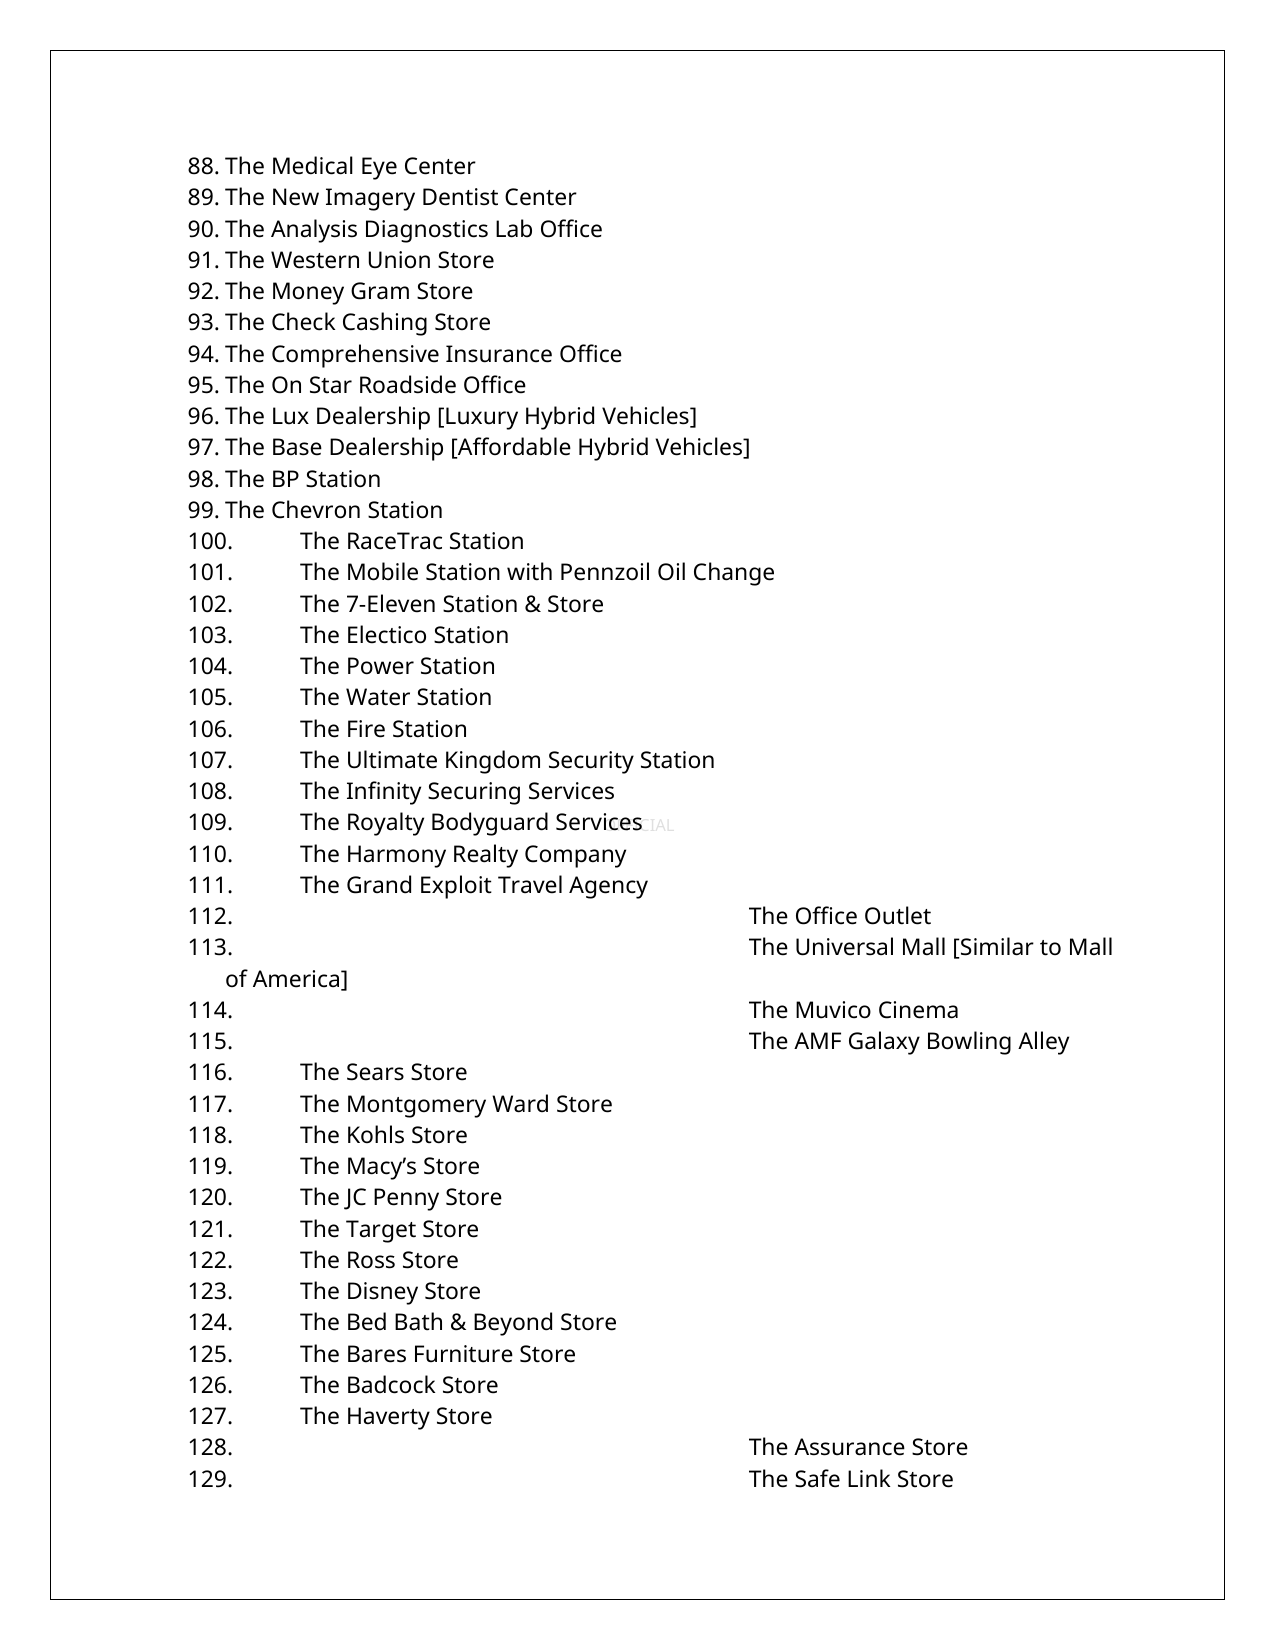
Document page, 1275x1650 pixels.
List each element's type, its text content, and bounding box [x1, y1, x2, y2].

list The Harmony Realty Company [187, 837, 1125, 869]
list The BP Station [187, 462, 1125, 494]
list The Grand Exploit Travel Agency [187, 869, 1125, 900]
list The Mobile Station with Pennzoil Oil Change [187, 556, 1125, 587]
list The Kohls Store [187, 1119, 1125, 1150]
list The Chevron Station [187, 494, 1125, 525]
list The Power Station [187, 650, 1125, 681]
list The Montgomery Ward Store [187, 1087, 1125, 1119]
list The Lux Dealership [Luxury Hybrid Vehicles] [187, 400, 1125, 431]
list The Fire Station [187, 712, 1125, 744]
list The Water Station [187, 681, 1125, 712]
list The Electico Station [187, 619, 1125, 650]
list The Bed Bath & Beyond Store [187, 1306, 1125, 1337]
list The Disney Store [187, 1275, 1125, 1306]
list The Universal Mall [Similar to Mall of America] [187, 931, 1125, 994]
list The New Imagery Dentist Center [187, 181, 1125, 212]
list The Analysis Diagnostics Lab Office [187, 212, 1125, 244]
list The Ultimate Kingdom Security Station [187, 744, 1125, 775]
list The Money Gram Store [187, 275, 1125, 306]
list The Check Cashing Store [187, 306, 1125, 337]
list The Western Union Store [187, 244, 1125, 275]
list The Office Outlet [187, 900, 1125, 931]
list The Royalty Bodyguard Services [187, 806, 1125, 837]
list The Muvico Cinema [187, 994, 1125, 1025]
list The Comprehensive Insurance Office [187, 337, 1125, 369]
list The Macy’s Store [187, 1150, 1125, 1181]
list The Target Store [187, 1212, 1125, 1244]
list The On Star Roadside Office [187, 369, 1125, 400]
list The JC Penny Store [187, 1181, 1125, 1212]
list The Badcock Store [187, 1369, 1125, 1400]
list The Infinity Securing Services [187, 775, 1125, 806]
list The Haverty Store [187, 1400, 1125, 1431]
list The Bares Furniture Store [187, 1337, 1125, 1369]
list The AMF Galaxy Bowling Alley [187, 1025, 1125, 1056]
list The Sears Store [187, 1056, 1125, 1087]
list The Ross Store [187, 1244, 1125, 1275]
list The 7-Eleven Station & Store [187, 587, 1125, 619]
list The RaceTrac Station [187, 525, 1125, 556]
list The Assurance Store [187, 1431, 1125, 1462]
list The Medical Eye Center [187, 150, 1125, 181]
list The Base Dealership [Affordable Hybrid Vehicles] [187, 431, 1125, 462]
list The Safe Link Store [187, 1462, 1125, 1494]
